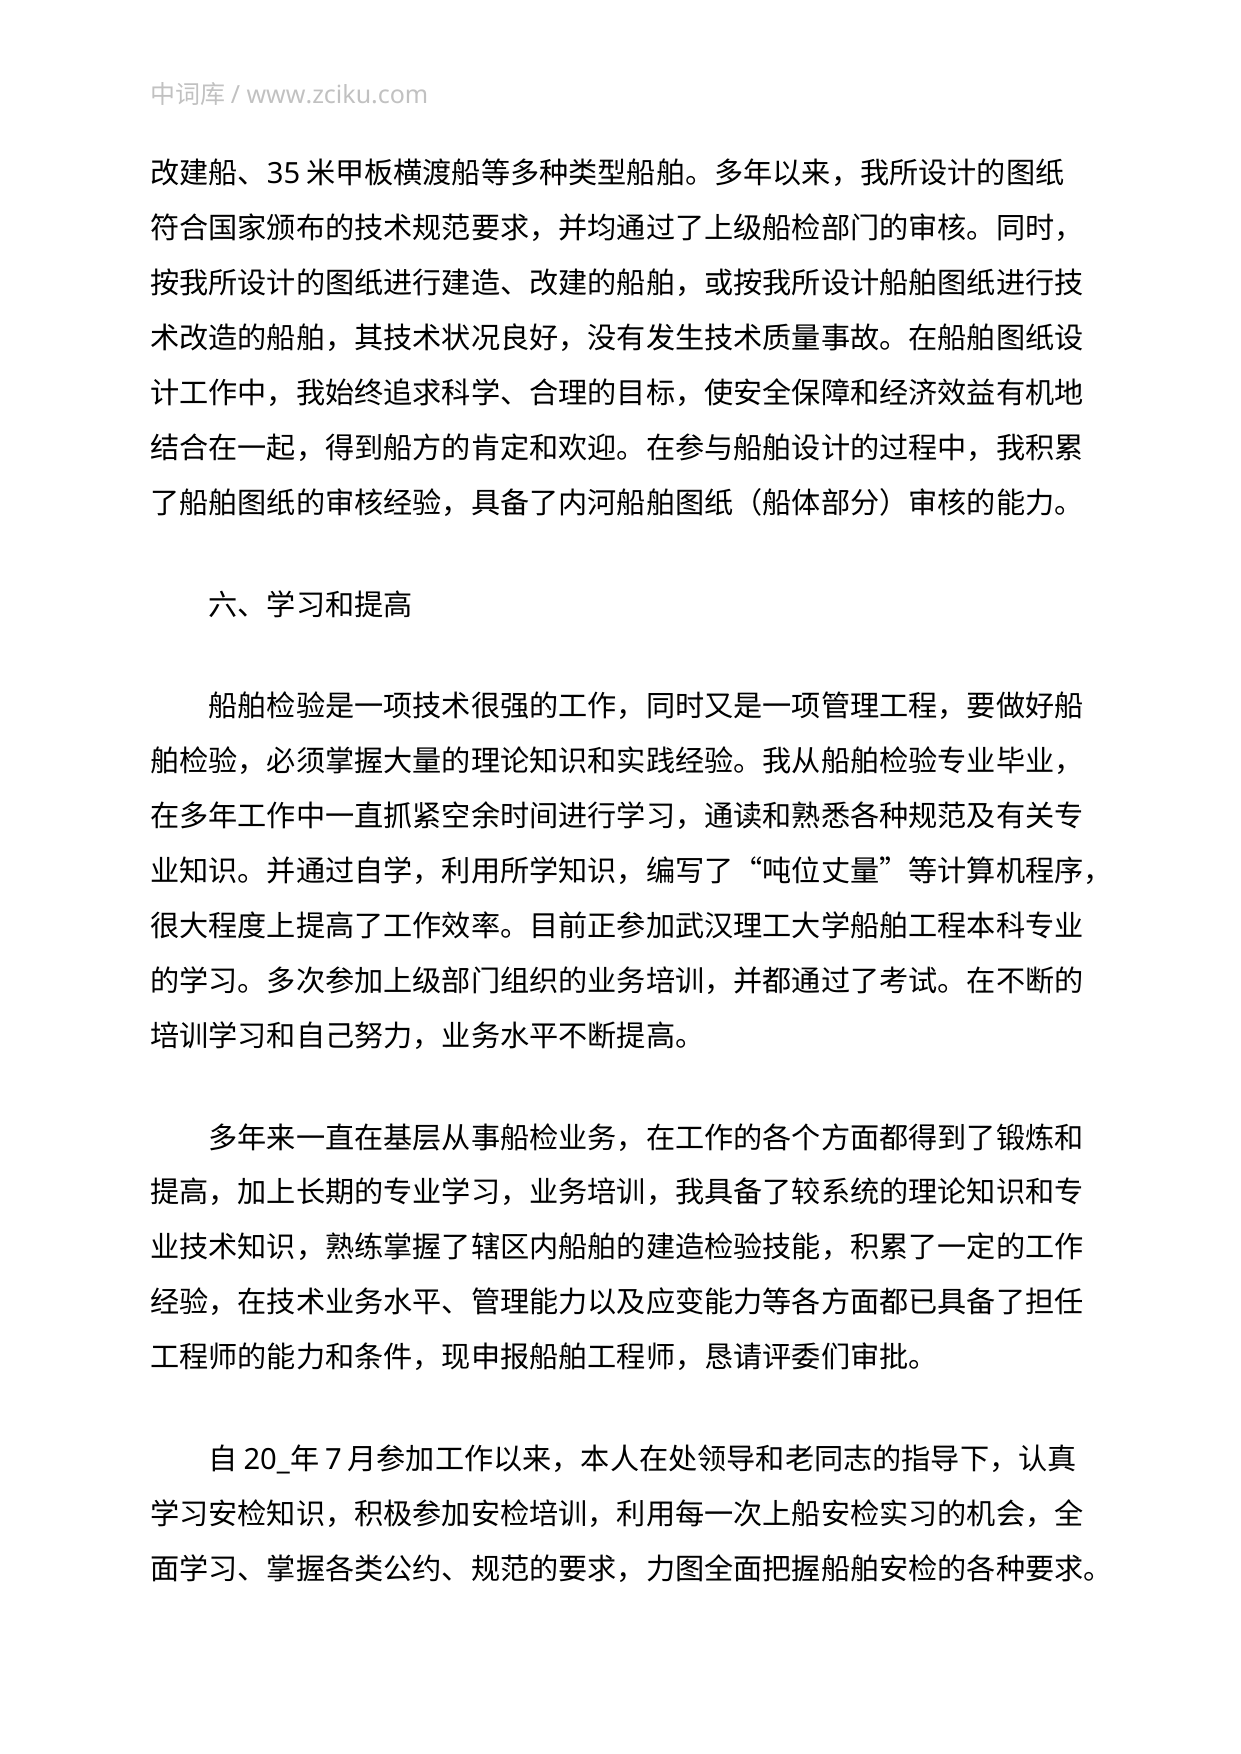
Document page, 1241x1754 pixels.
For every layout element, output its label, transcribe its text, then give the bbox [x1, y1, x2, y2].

text 多年来一直在基层从事船检业务，在工作的各个方面都得到了锻炼和提高，加上长期的专业学习，业务培训，我具备了较系统的理论知识和专业技术知识，熟练掌握了辖区内船舶的建造检验技能，积累了一定的工作经验，在技术业务水平、管理能力以及应变能力等各方面都已具备了担任工程师的能力和条件，现申报船舶工程师，恳请评委们审批。 [150, 1114, 1090, 1376]
text 船舶检验是一项技术很强的工作，同时又是一项管理工程，要做好船舶检验，必须掌握大量的理论知识和实践经验。我从船舶检验专业毕业，在多年工作中一直抓紧空余时间进行学习，通读和熟悉各种规范及有关专业知识。并通过自学，利用所学知识，编写了“吨位丈量”等计算机程序，很大程度上提高了工作效率。目前正参加武汉理工大学船舶工程本科专业的学习。多次参加上级部门组织的业务培训，并都通过了考试。在不断的培训学习和自己努力，业务水平不断提高。 [150, 683, 1090, 1055]
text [150, 150, 1090, 522]
text 六、学习和提高 [150, 581, 1090, 623]
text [150, 1436, 1090, 1588]
